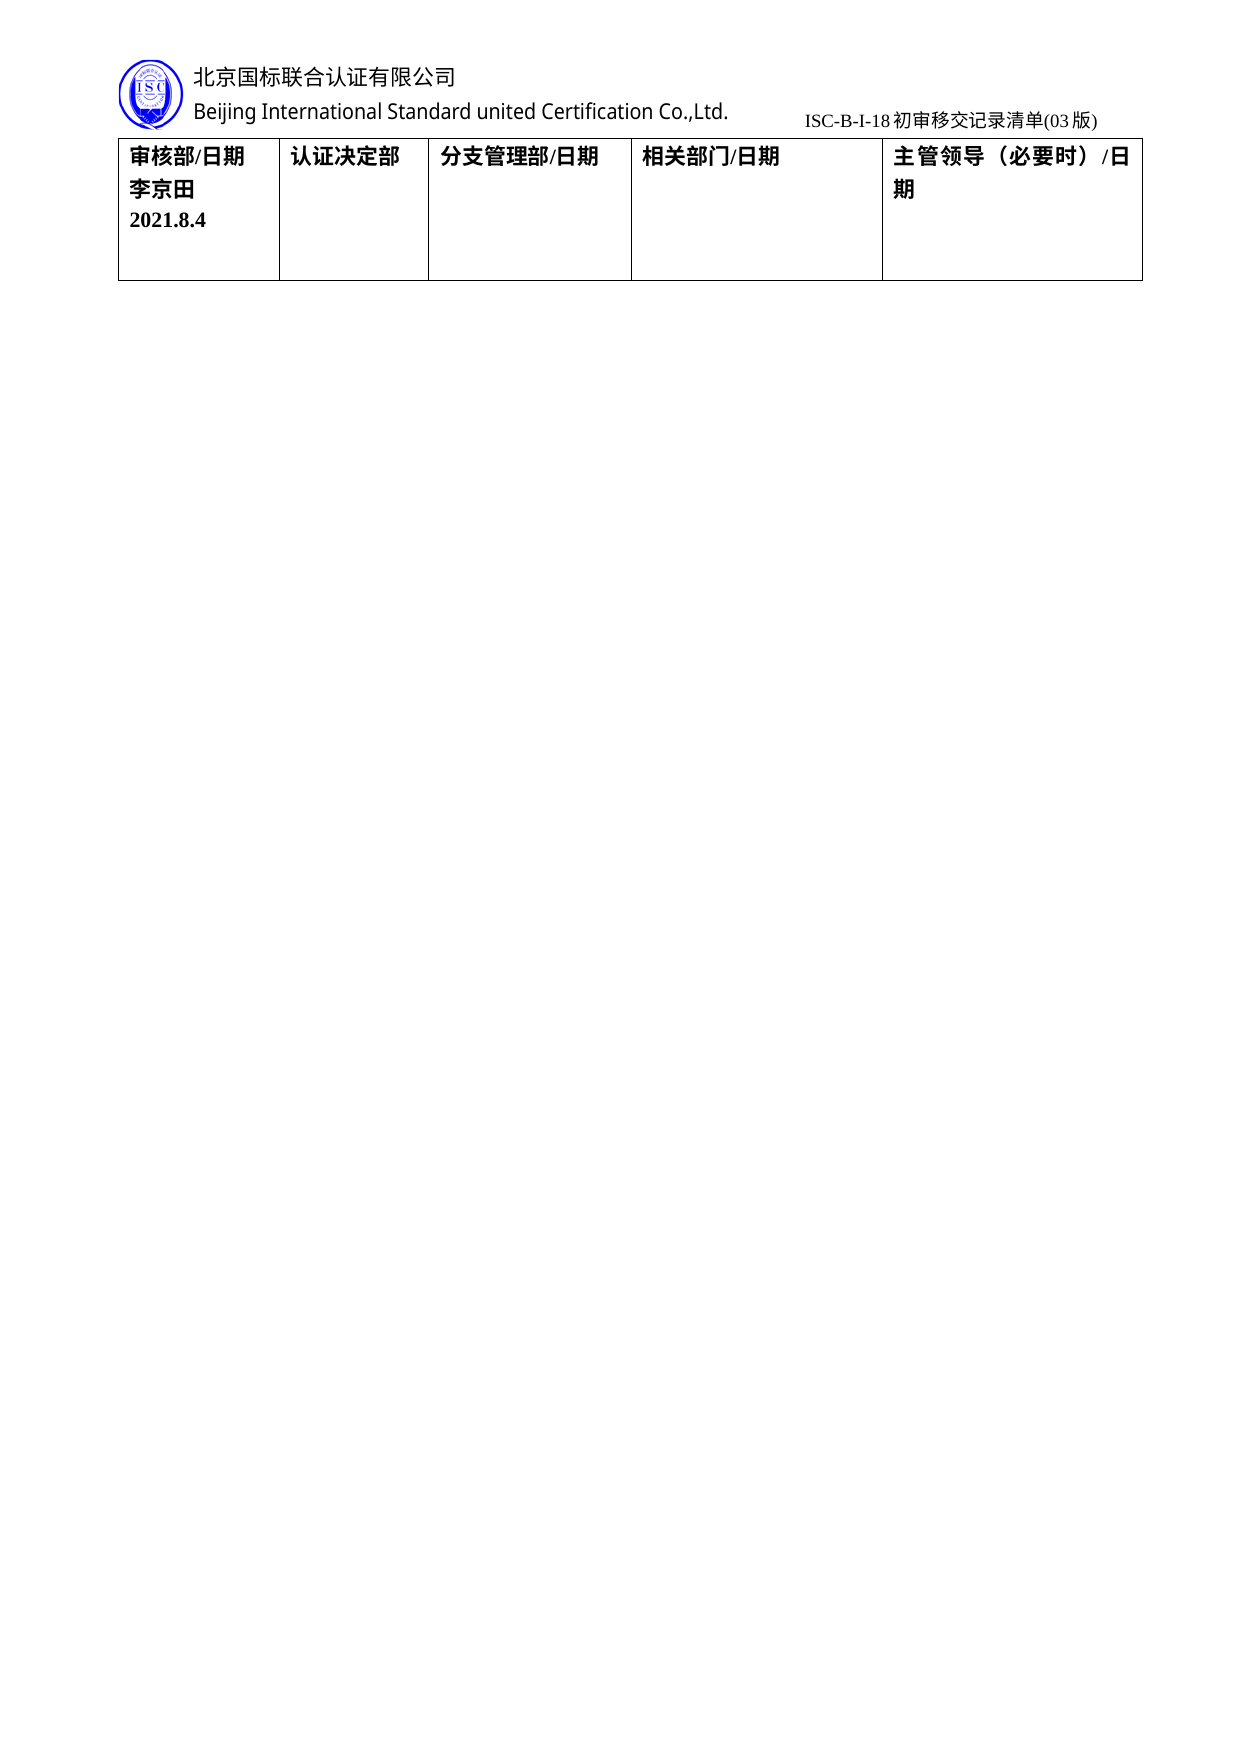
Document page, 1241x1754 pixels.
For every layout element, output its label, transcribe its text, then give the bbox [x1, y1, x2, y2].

table_cell 审核部/日期 李京田 2021.8.4 [119, 139, 279, 280]
table_cell 相关部门/日期 [632, 139, 882, 280]
table_cell 认证决定部 [280, 139, 428, 280]
picture [118, 59, 184, 129]
table_cell 分支管理部/日期 [429, 139, 631, 280]
table_cell 主管领导（必要时）/日期 [883, 139, 1142, 280]
